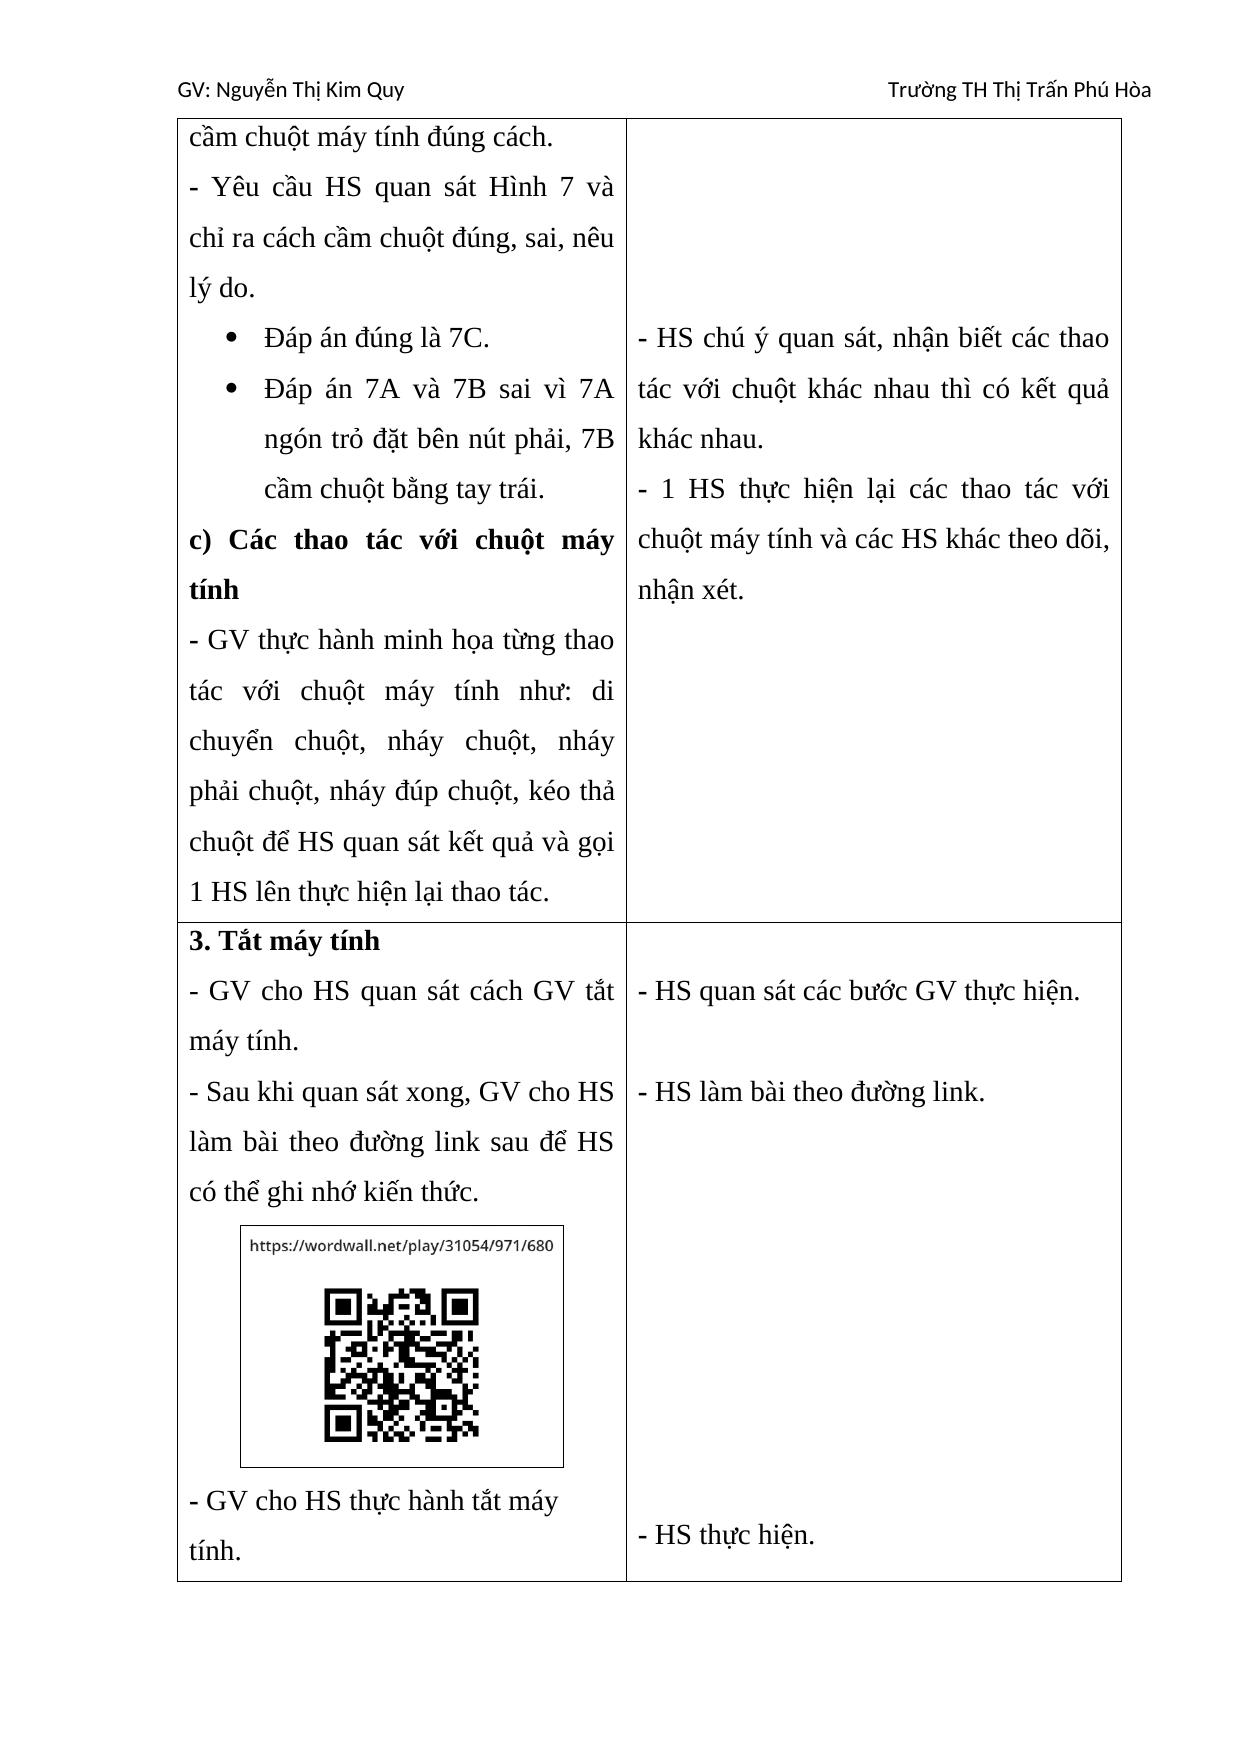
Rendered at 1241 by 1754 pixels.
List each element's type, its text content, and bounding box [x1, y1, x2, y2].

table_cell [178, 119, 626, 922]
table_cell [627, 119, 1121, 922]
picture [241, 1226, 563, 1467]
table_cell - HS quan sát các bước GV thực hiện. - HS làm bài theo đường link. - HS thực hiện. [627, 923, 1121, 1581]
table_cell 3. Tắt máy tính - GV cho HS quan sát cách GV tắt máy tính. - Sau khi quan sát xong, GV cho HS làm bài theo đường link sau để HS có thể ghi nhớ kiến thức. - GV cho HS thực hành tắt máy tính. [178, 923, 626, 1581]
